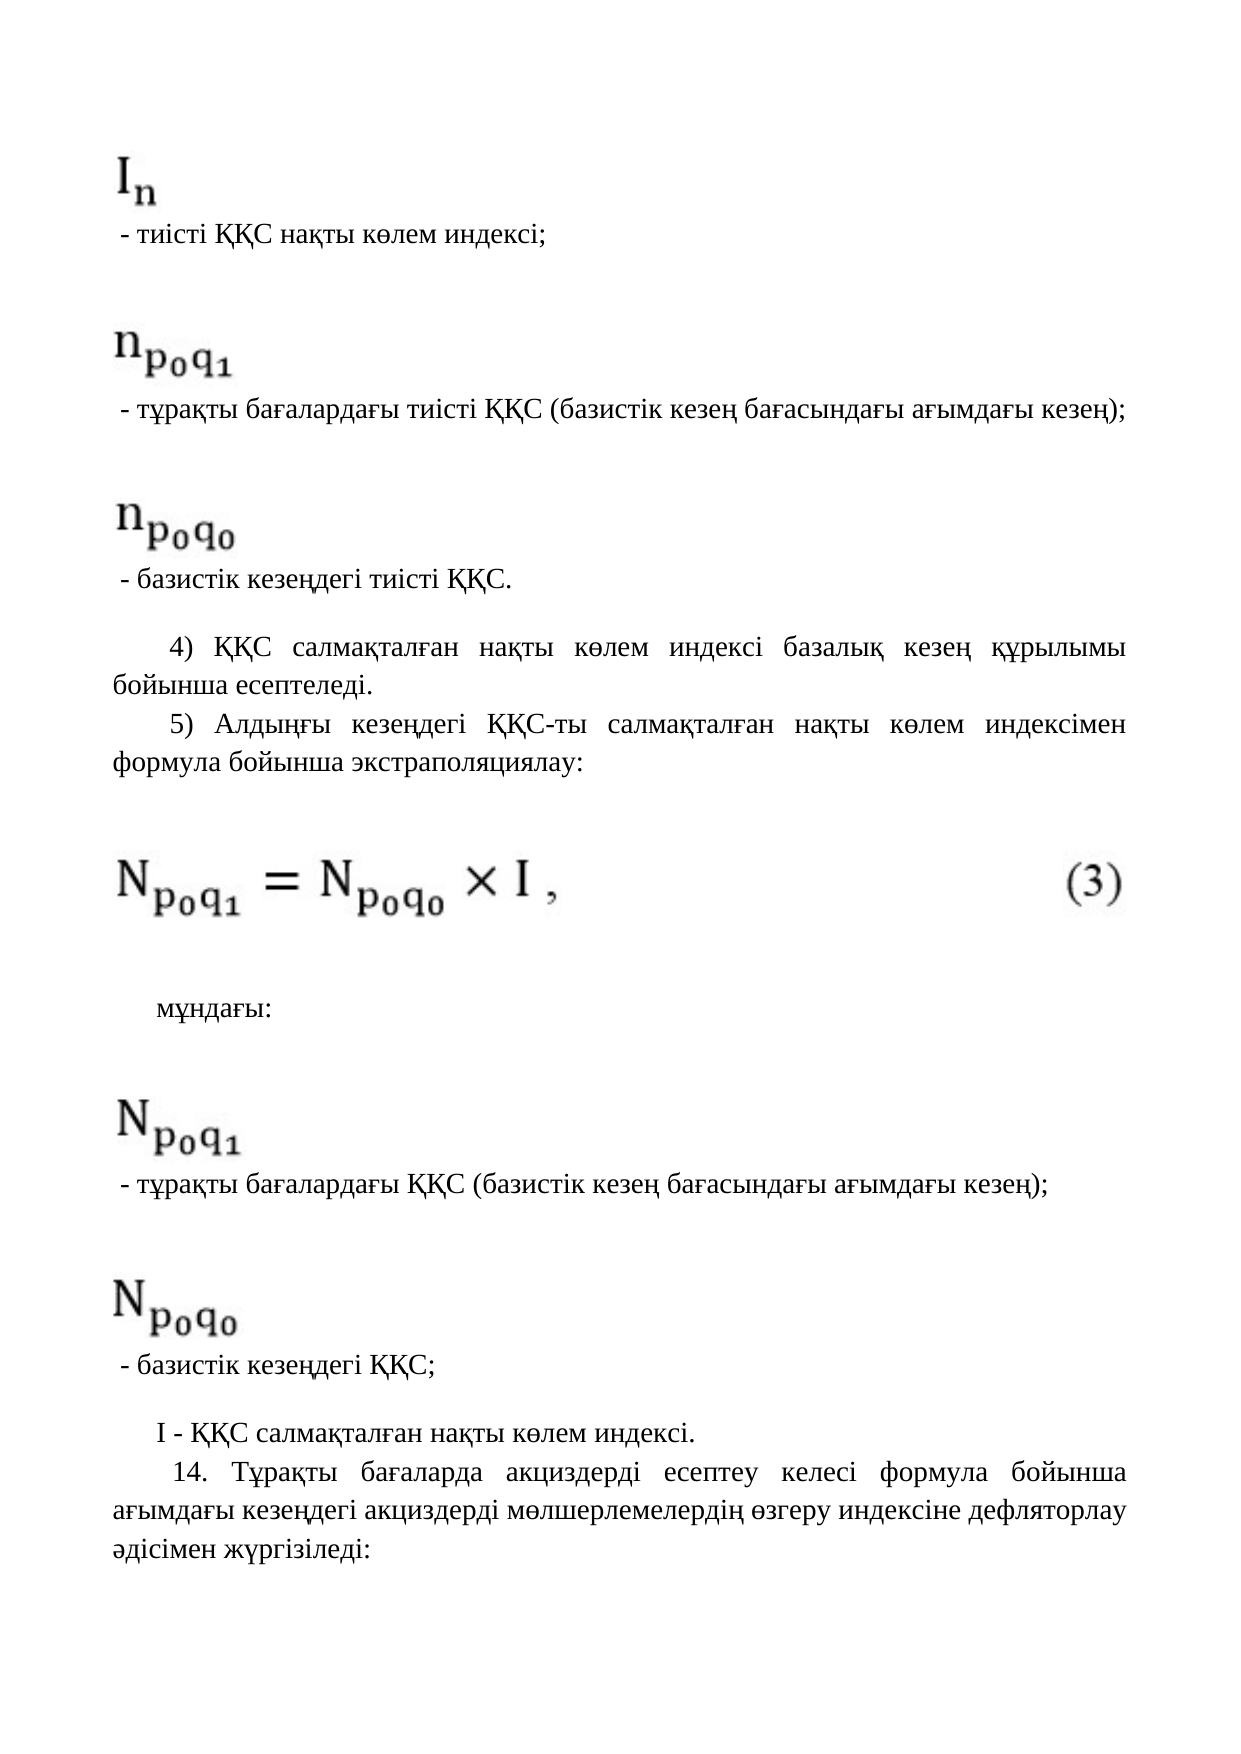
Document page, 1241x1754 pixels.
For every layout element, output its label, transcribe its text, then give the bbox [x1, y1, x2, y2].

text - тұрақты бағалардағы тиісті ҚҚС (базистік кезең бағасындағы ағымдағы кезең); [112, 391, 1128, 493]
picture [112, 322, 238, 387]
picture [112, 1272, 244, 1344]
text I - ҚҚС салмақталған нақты көлем индексі. [112, 1415, 1128, 1449]
text - тұрақты бағалардағы ҚҚС (базистік кезең бағасындағы ағымдағы кезең); [112, 1167, 1128, 1269]
picture [112, 497, 238, 558]
text 5) Алдыңғы кезеңдегі ҚҚС-ты салмақталған нақты көлем индексімен формула бойынша экстраполяциялау: [112, 706, 1128, 778]
text мұндағы: [112, 990, 1128, 1023]
text - базистік кезеңдегі тиісті ҚҚС. [112, 561, 1128, 625]
picture [112, 1096, 246, 1163]
text - базистік кезеңдегі ҚҚС; [112, 1347, 1128, 1411]
text 4) ҚҚС салмақталған нақты көлем индексі базалық кезең құрылымы бойынша есептеледі. [112, 629, 1128, 701]
picture [112, 150, 163, 213]
text 14. Тұрақты бағаларда акциздерді есептеу келесі формула бойынша ағымдағы кезеңдегі акциздерді мөлшерлемелердің өзгеру индексіне дефляторлау әдісімен жүргізіледі: [112, 1454, 1128, 1564]
text - тиісті ҚҚС нақты көлем индексі; [112, 216, 1128, 319]
picture [112, 850, 1128, 926]
